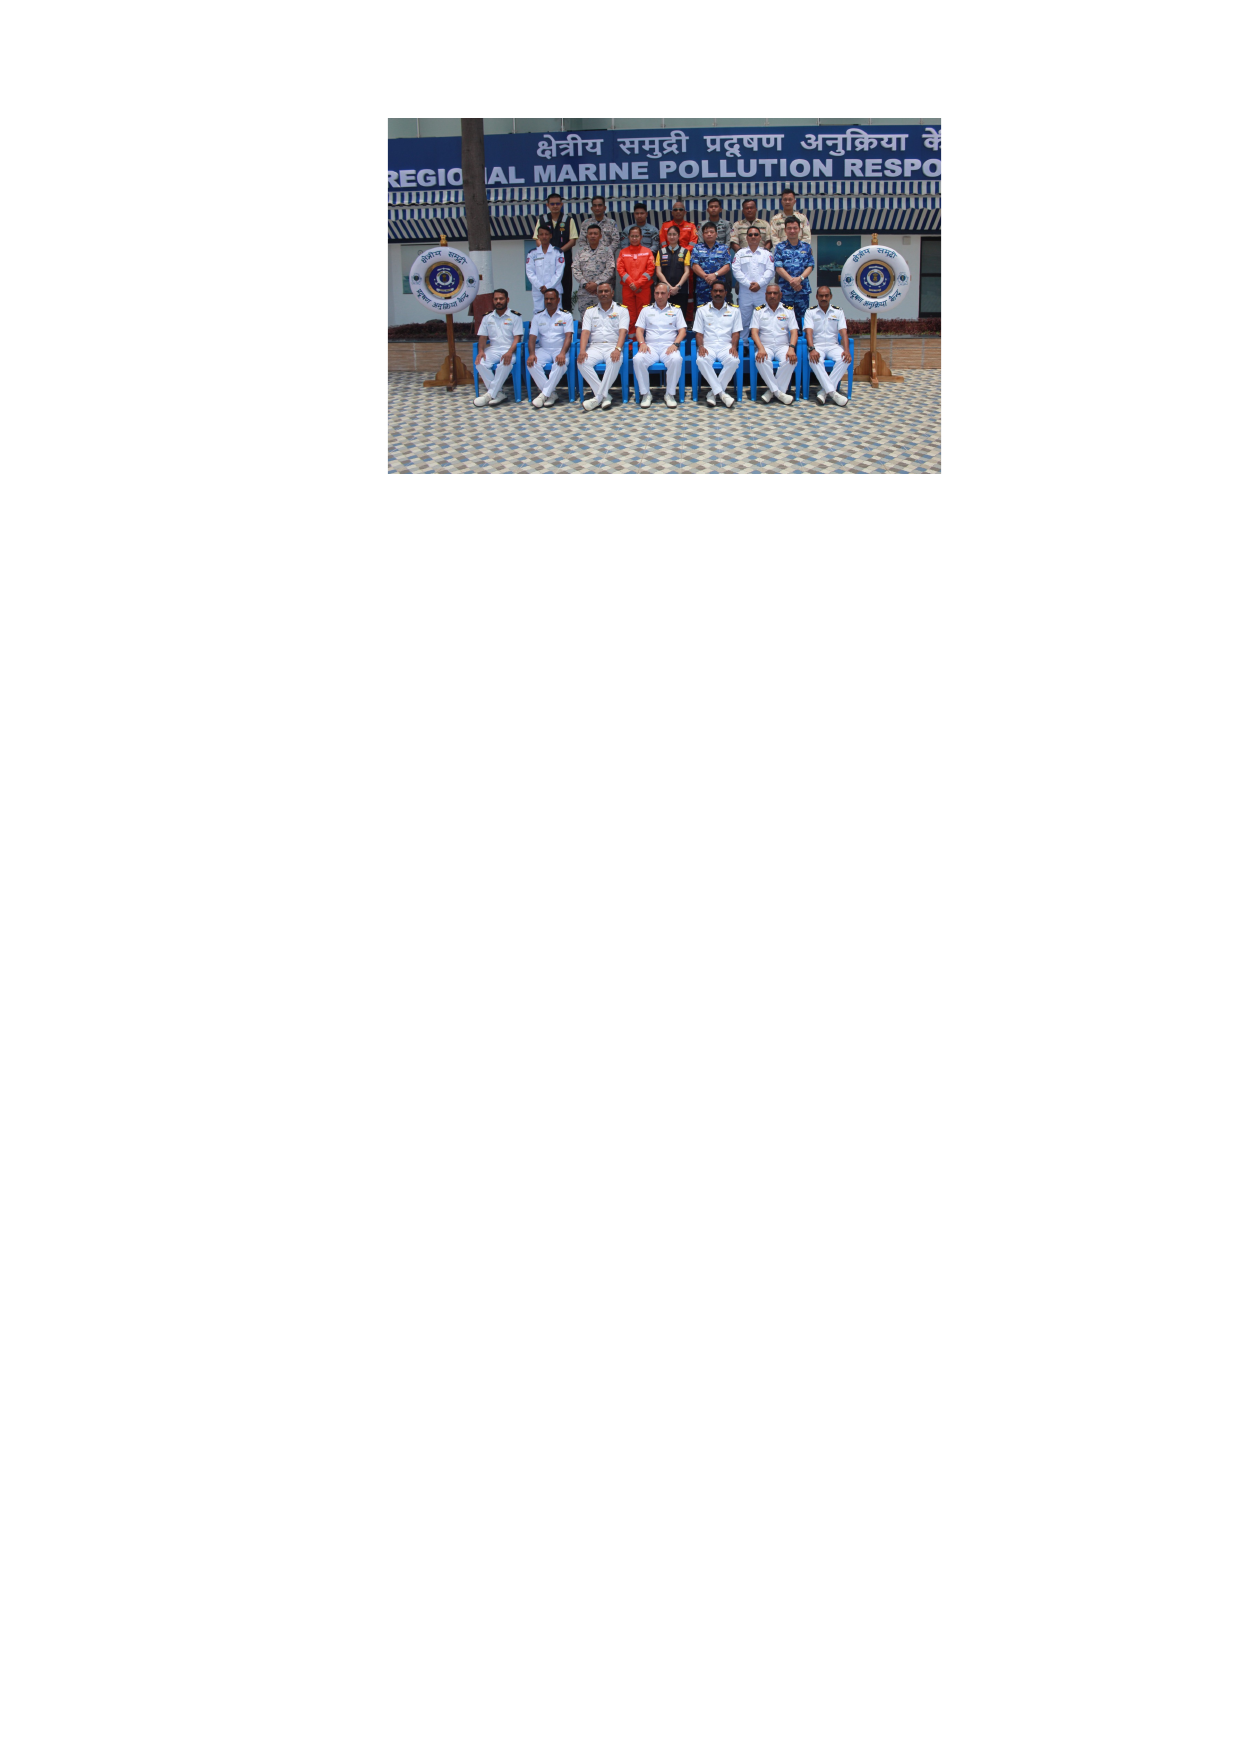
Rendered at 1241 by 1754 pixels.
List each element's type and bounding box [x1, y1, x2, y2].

picture [387, 118, 942, 474]
